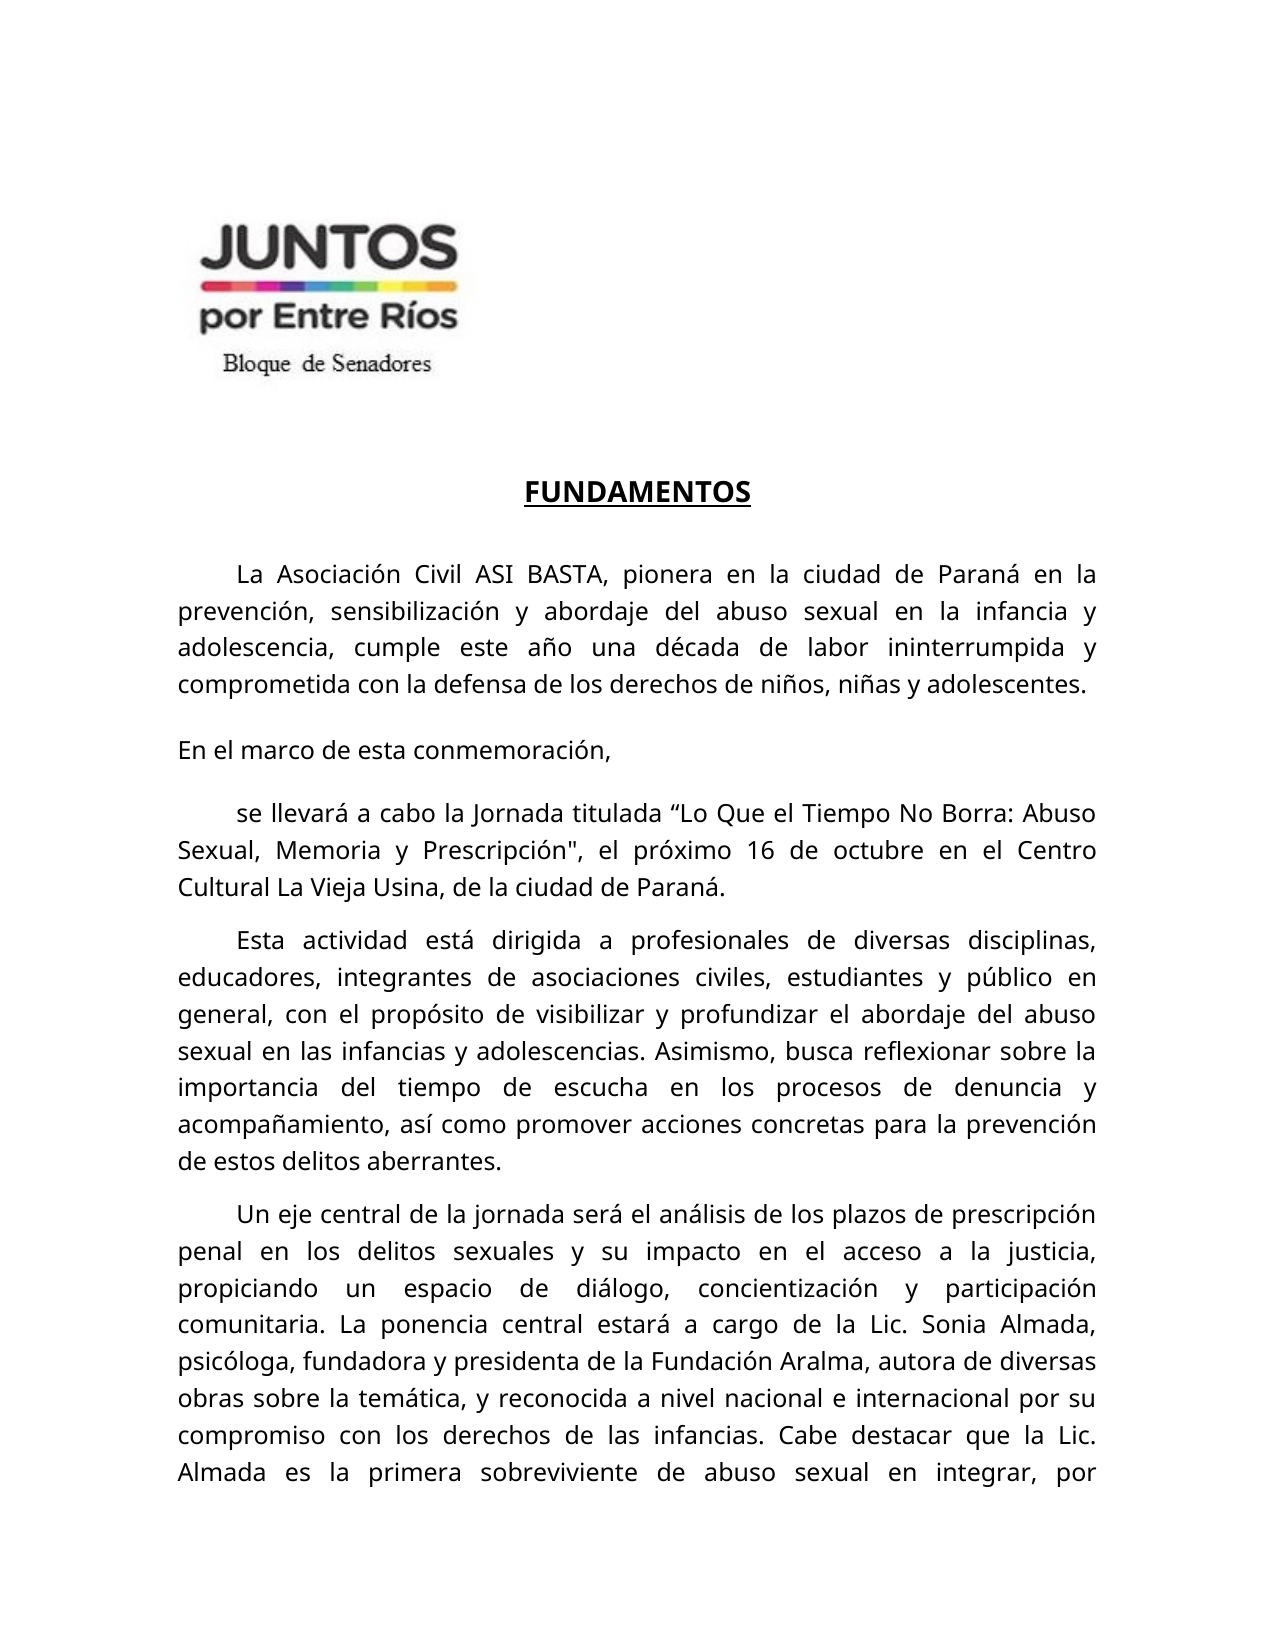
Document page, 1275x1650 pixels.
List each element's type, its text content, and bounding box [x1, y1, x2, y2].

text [177, 1197, 1098, 1488]
text se llevará a cabo la Jornada titulada “Lo Que el Tiempo No Borra: Abuso Sexual, Memoria y Prescripción", el próximo 16 de octubre en el Centro Cultural La Vieja Usina, de la ciudad de Paraná. [177, 796, 1098, 903]
text La Asociación Civil ASI BASTA, pionera en la ciudad de Paraná en la prevención, sensibilización y abordaje del abuso sexual en la infancia y adolescencia, cumple este año una década de labor ininterrumpida y comprometida con la defensa de los derechos de niños, niñas y adolescentes. [177, 556, 1098, 701]
text FUNDAMENTOS [177, 471, 1098, 511]
text Esta actividad está dirigida a profesionales de diversas disciplinas, educadores, integrantes de asociaciones civiles, estudiantes y público en general, con el propósito de visibilizar y profundizar el abordaje del abuso sexual en las infancias y adolescencias. Asimismo, busca reflexionar sobre la importancia del tiempo de escucha en los procesos de denuncia y acompañamiento, así como promover acciones concretas para la prevención de estos delitos aberrantes. [177, 923, 1098, 1177]
text En el marco de esta conmemoración, [177, 733, 1098, 767]
picture [177, 205, 493, 403]
